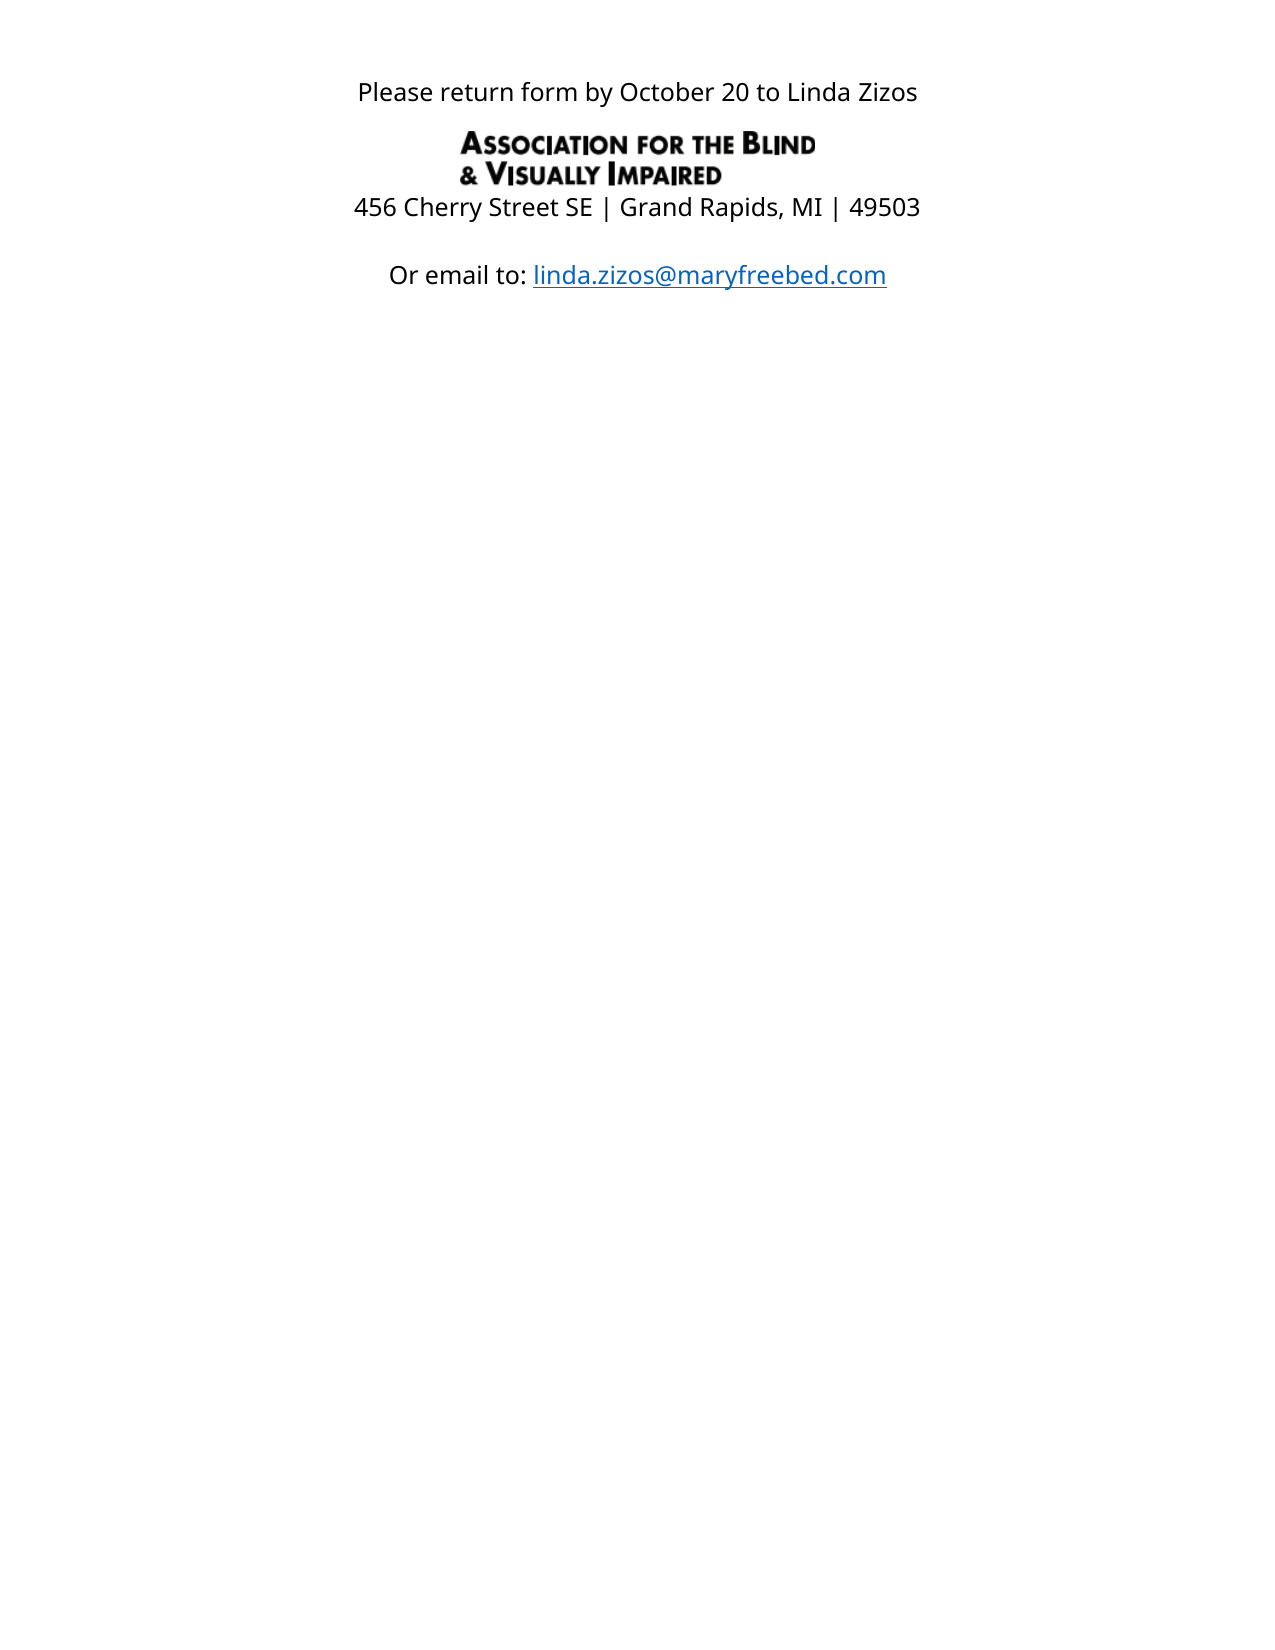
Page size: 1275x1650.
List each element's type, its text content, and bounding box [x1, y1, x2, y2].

text Please return form by October 20 to Linda Zizos [75, 75, 1200, 109]
text Or email to: linda.zizos@maryfreebed.com [75, 258, 1200, 292]
text 456 Cherry Street SE | Grand Rapids, MI | 49503 [75, 190, 1200, 224]
